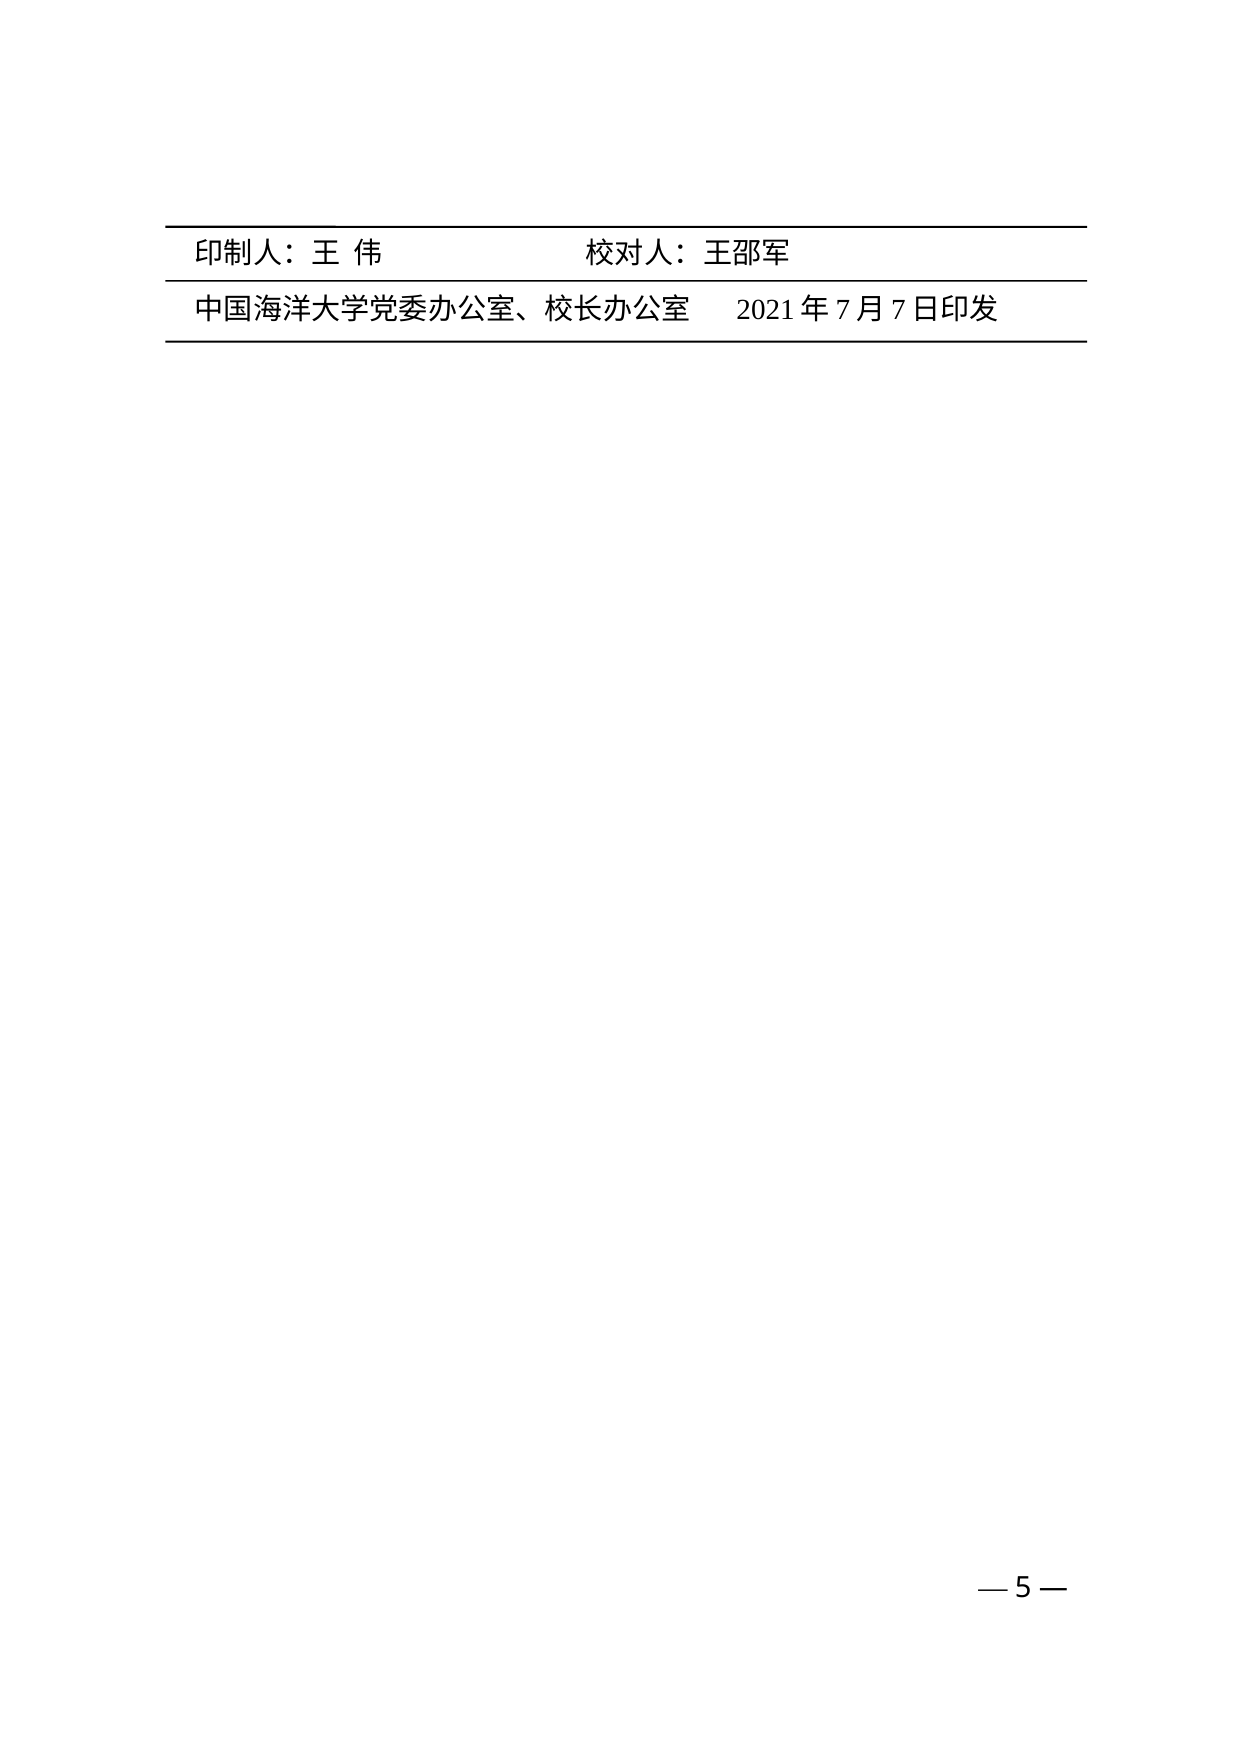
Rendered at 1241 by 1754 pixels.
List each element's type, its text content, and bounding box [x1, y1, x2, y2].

text 印制人：王 伟 校对人：王邵军 [165, 228, 1087, 275]
text 中国海洋大学党委办公室、校长办公室 2021年7月7日印发 [165, 282, 1087, 331]
